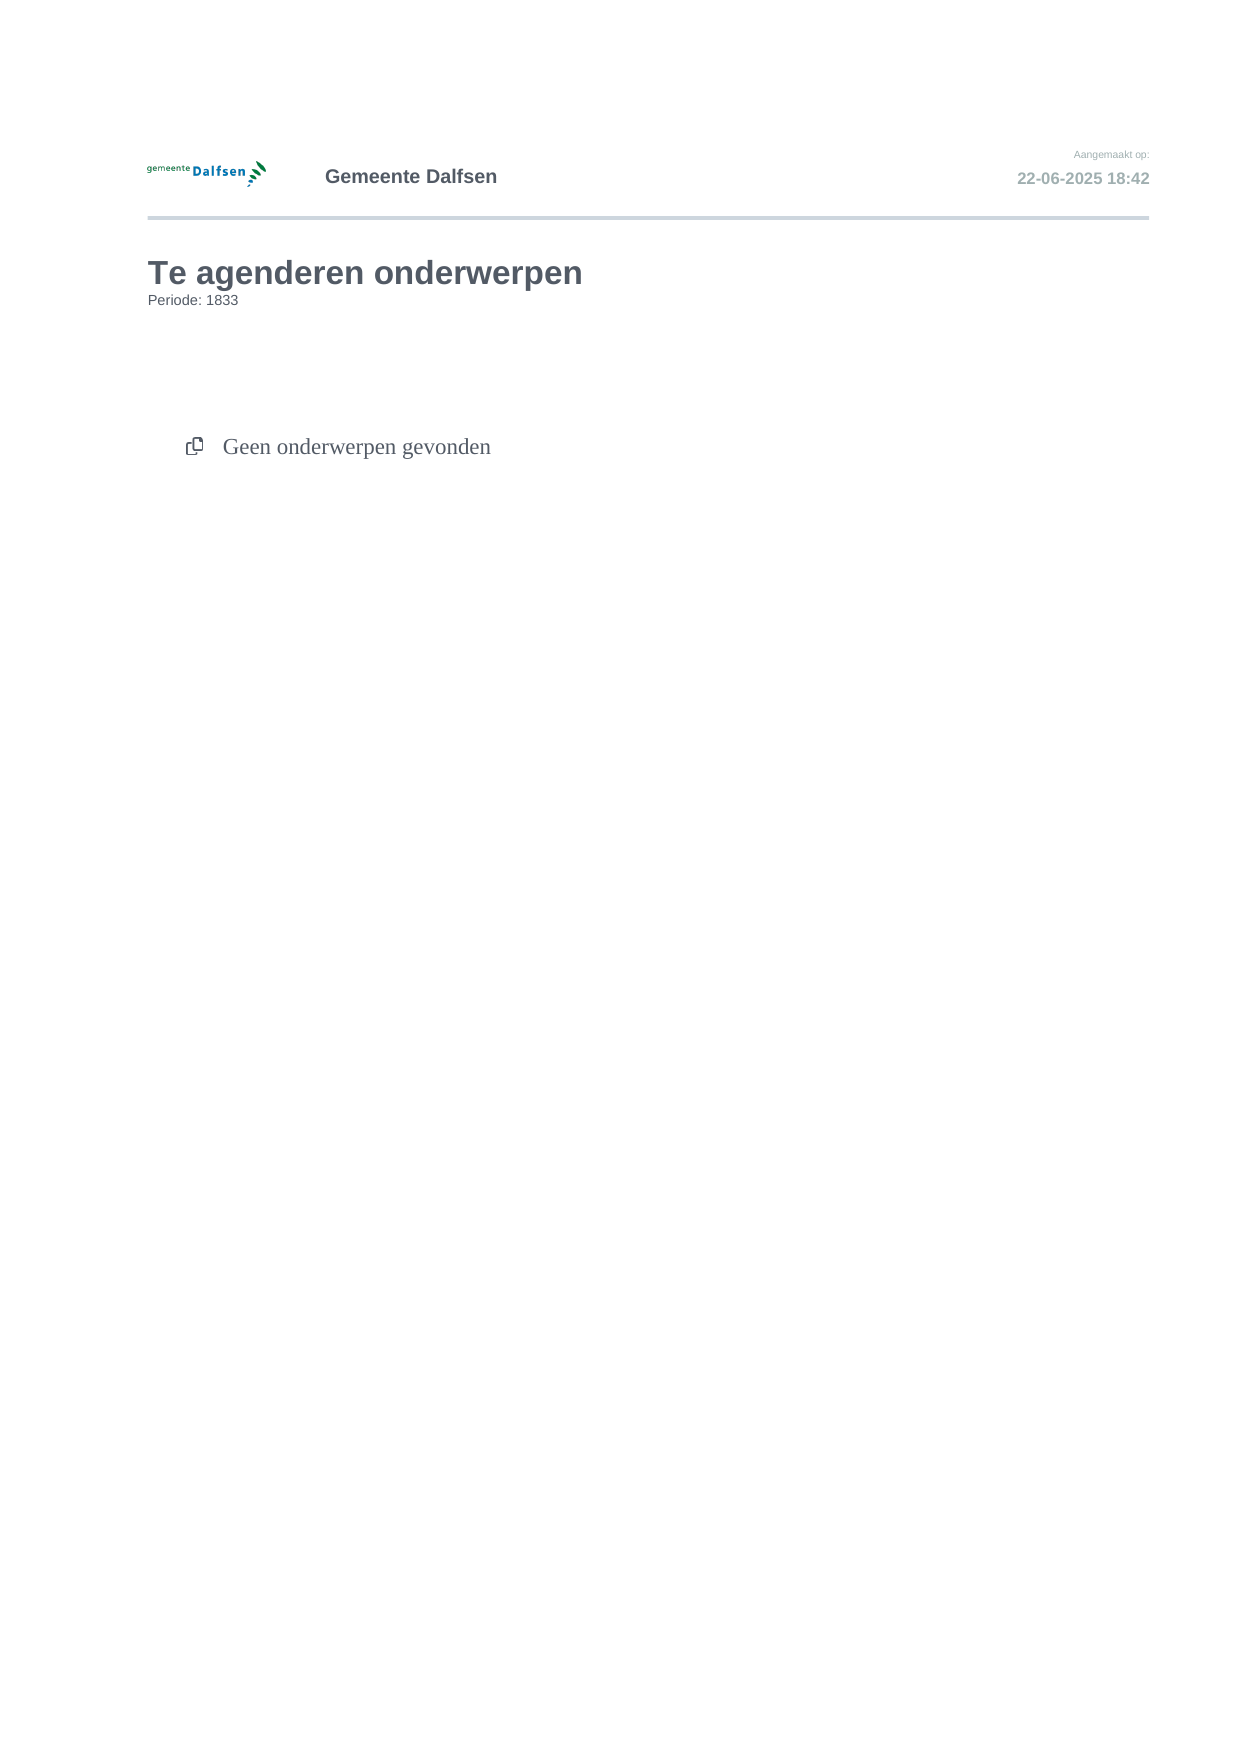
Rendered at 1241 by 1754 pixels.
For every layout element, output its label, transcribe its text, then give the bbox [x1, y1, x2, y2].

table_header Aangemaakt op: [727, 148, 1149, 161]
table_cell 22-06-2025 18:42 [727, 161, 1149, 188]
picture [147, 161, 266, 187]
list Geen onderwerpen gevonden [185, 433, 1093, 459]
table_header [148, 148, 325, 188]
table_header Te agenderen onderwerpen [148, 245, 727, 292]
picture [147, 216, 1150, 220]
table_header Gemeente Dalfsen [325, 148, 727, 188]
table_cell Periode: 1833 [148, 292, 727, 325]
picture [186, 437, 203, 455]
